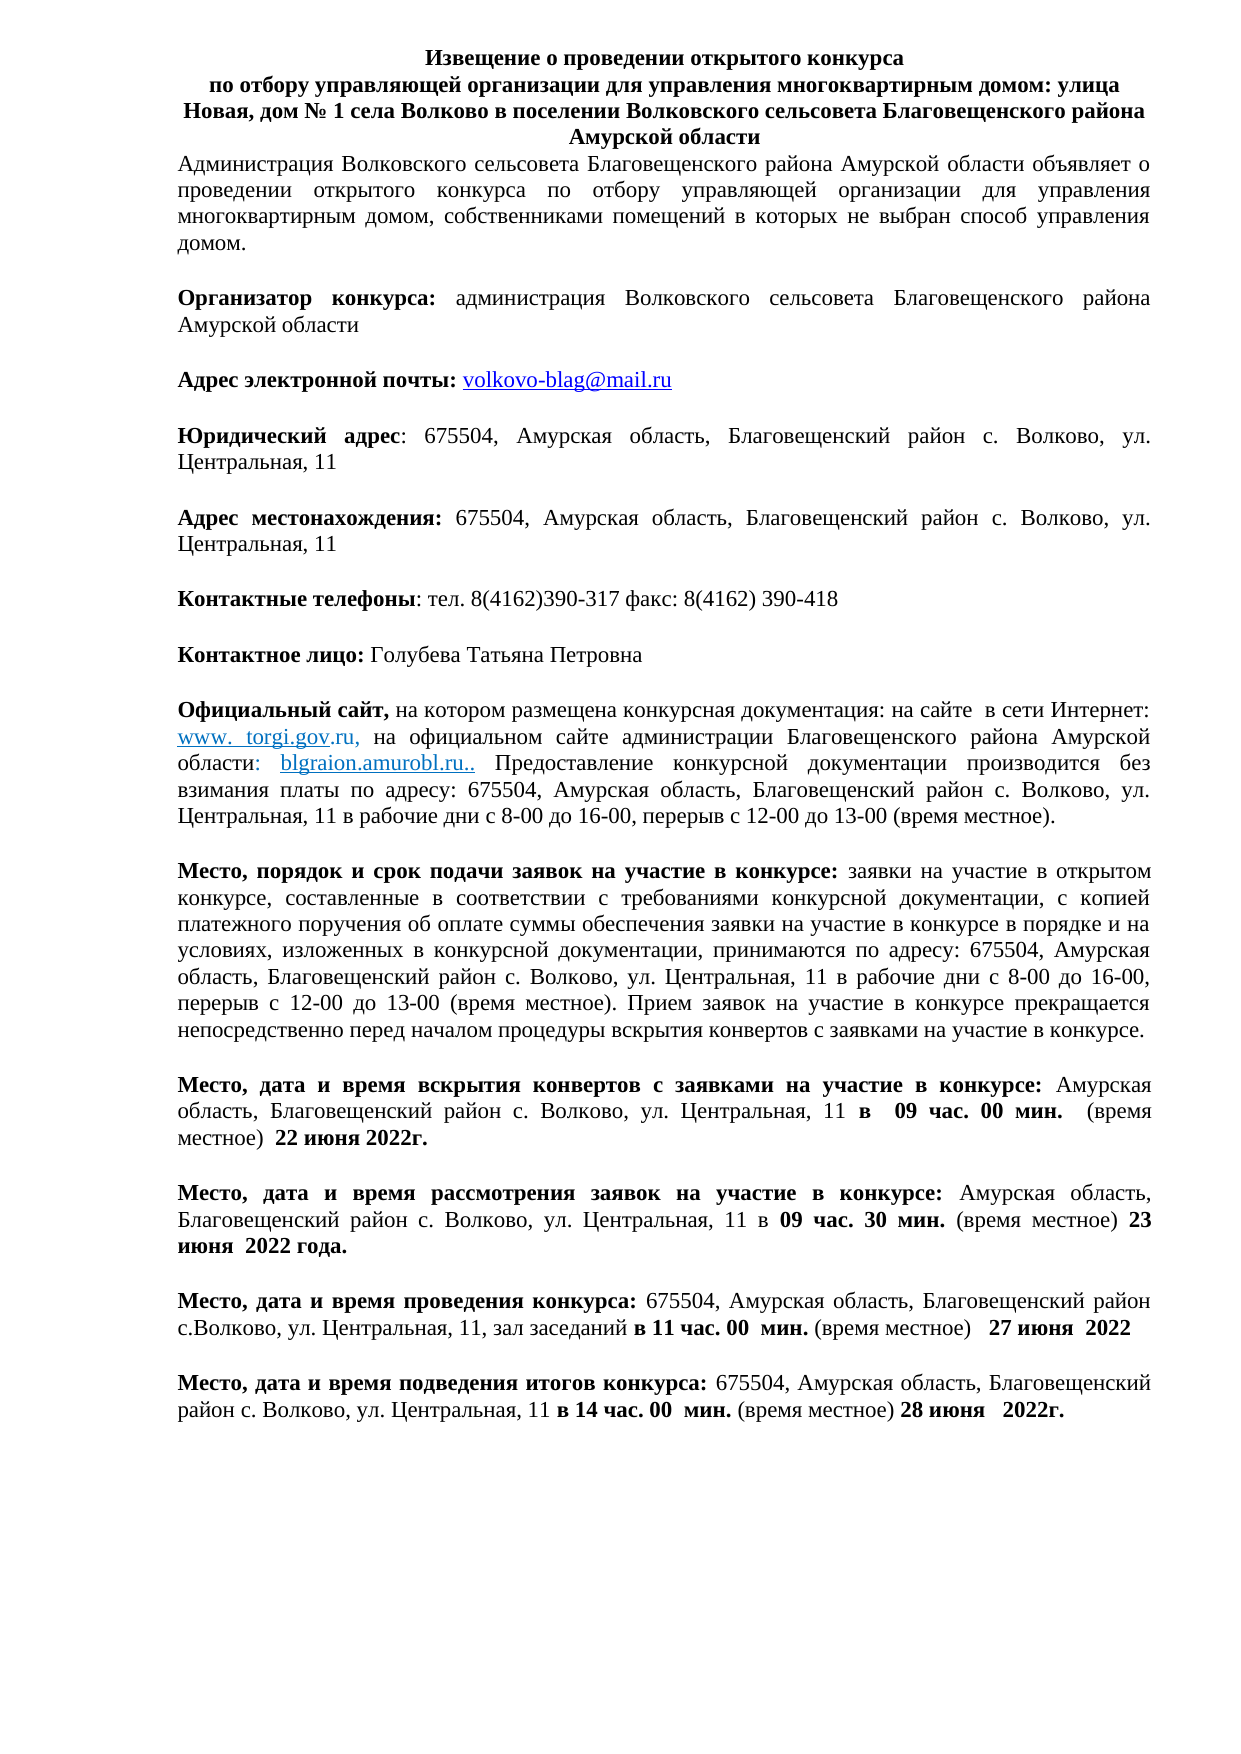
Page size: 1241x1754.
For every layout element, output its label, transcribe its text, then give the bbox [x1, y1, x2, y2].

text по отбору управляющей организации для управления многоквартирным домом: улица Новая, дом № 1 села Волково в поселении Волковского сельсовета Благовещенского района Амурской области [177, 71, 1152, 150]
text Место, дата и время подведения итогов конкурса: 675504, Амурская область, Благовещенский район с. Волково, ул. Центральная, 11 в 14 час. 00 мин. (время местное) 28 июня 2022г. [177, 1369, 1152, 1422]
text Контактное лицо: Голубева Татьяна Петровна [177, 641, 1152, 667]
text Контактные телефоны: тел. 8(4162)390-317 факс: 8(4162) 390-418 [177, 586, 1152, 612]
text Место, дата и время рассмотрения заявок на участие в конкурсе: Амурская область, Благовещенский район с. Волково, ул. Центральная, 11 в 09 час. 30 мин. (время местное) 23 июня 2022 года. [177, 1179, 1152, 1258]
text Место, дата и время проведения конкурса: 675504, Амурская область, Благовещенский район с.Волково, ул. Центральная, 11, зал заседаний в 11 час. 00 мин. (время местное) 27 июня 2022 [177, 1288, 1152, 1340]
text Место, дата и время вскрытия конвертов с заявками на участие в конкурсе: Амурская область, Благовещенский район с. Волково, ул. Центральная, 11 в 09 час. 00 мин. (время местное) 22 июня 2022г. [177, 1071, 1152, 1150]
text Организатор конкурса: администрация Волковского сельсовета Благовещенского района Амурской области [177, 284, 1152, 337]
text Адрес электронной почты: volkovo-blag@mail.ru [177, 366, 1152, 393]
text Место, порядок и срок подачи заявок на участие в конкурсе: заявки на участие в открытом конкурсе, составленные в соответствии с требованиями конкурсной документации, с копией платежного поручения об оплате суммы обеспечения заявки на участие в конкурсе в порядке и на условиях, изложенных в конкурсной документации, принимаются по адресу: 675504, Амурская область, Благовещенский район с. Волково, ул. Центральная, 11 в рабочие дни с 8-00 до 16-00, перерыв с 12-00 до 13-00 (время местное). Прием заявок на участие в конкурсе прекращается непосредственно перед началом процедуры вскрытия конвертов с заявками на участие в конкурсе. [177, 857, 1152, 1042]
text Юридический адрес: 675504, Амурская область, Благовещенский район с. Волково, ул. Центральная, 11 [177, 422, 1152, 474]
text Адрес местонахождения: 675504, Амурская область, Благовещенский район с. Волково, ул. Центральная, 11 [177, 504, 1152, 556]
text Извещение о проведении открытого конкурса [177, 44, 1152, 71]
text Администрация Волковского сельсовета Благовещенского района Амурской области объявляет о проведении открытого конкурса по отбору управляющей организации для управления многоквартирным домом, собственниками помещений в которых не выбран способ управления домом. [177, 150, 1152, 255]
text Официальный сайт, на котором размещена конкурсная документация: на сайте в сети Интернет: www. torgi.gov.ru, на официальном сайте администрации Благовещенского района Амурской области: blgraion.amurobl.ru.. Предоставление конкурсной документации производится без взимания платы по адресу: 675504, Амурская область, Благовещенский район с. Волково, ул. Центральная, 11 в рабочие дни с 8-00 до 16-00, перерыв с 12-00 до 13-00 (время местное). [177, 697, 1152, 828]
